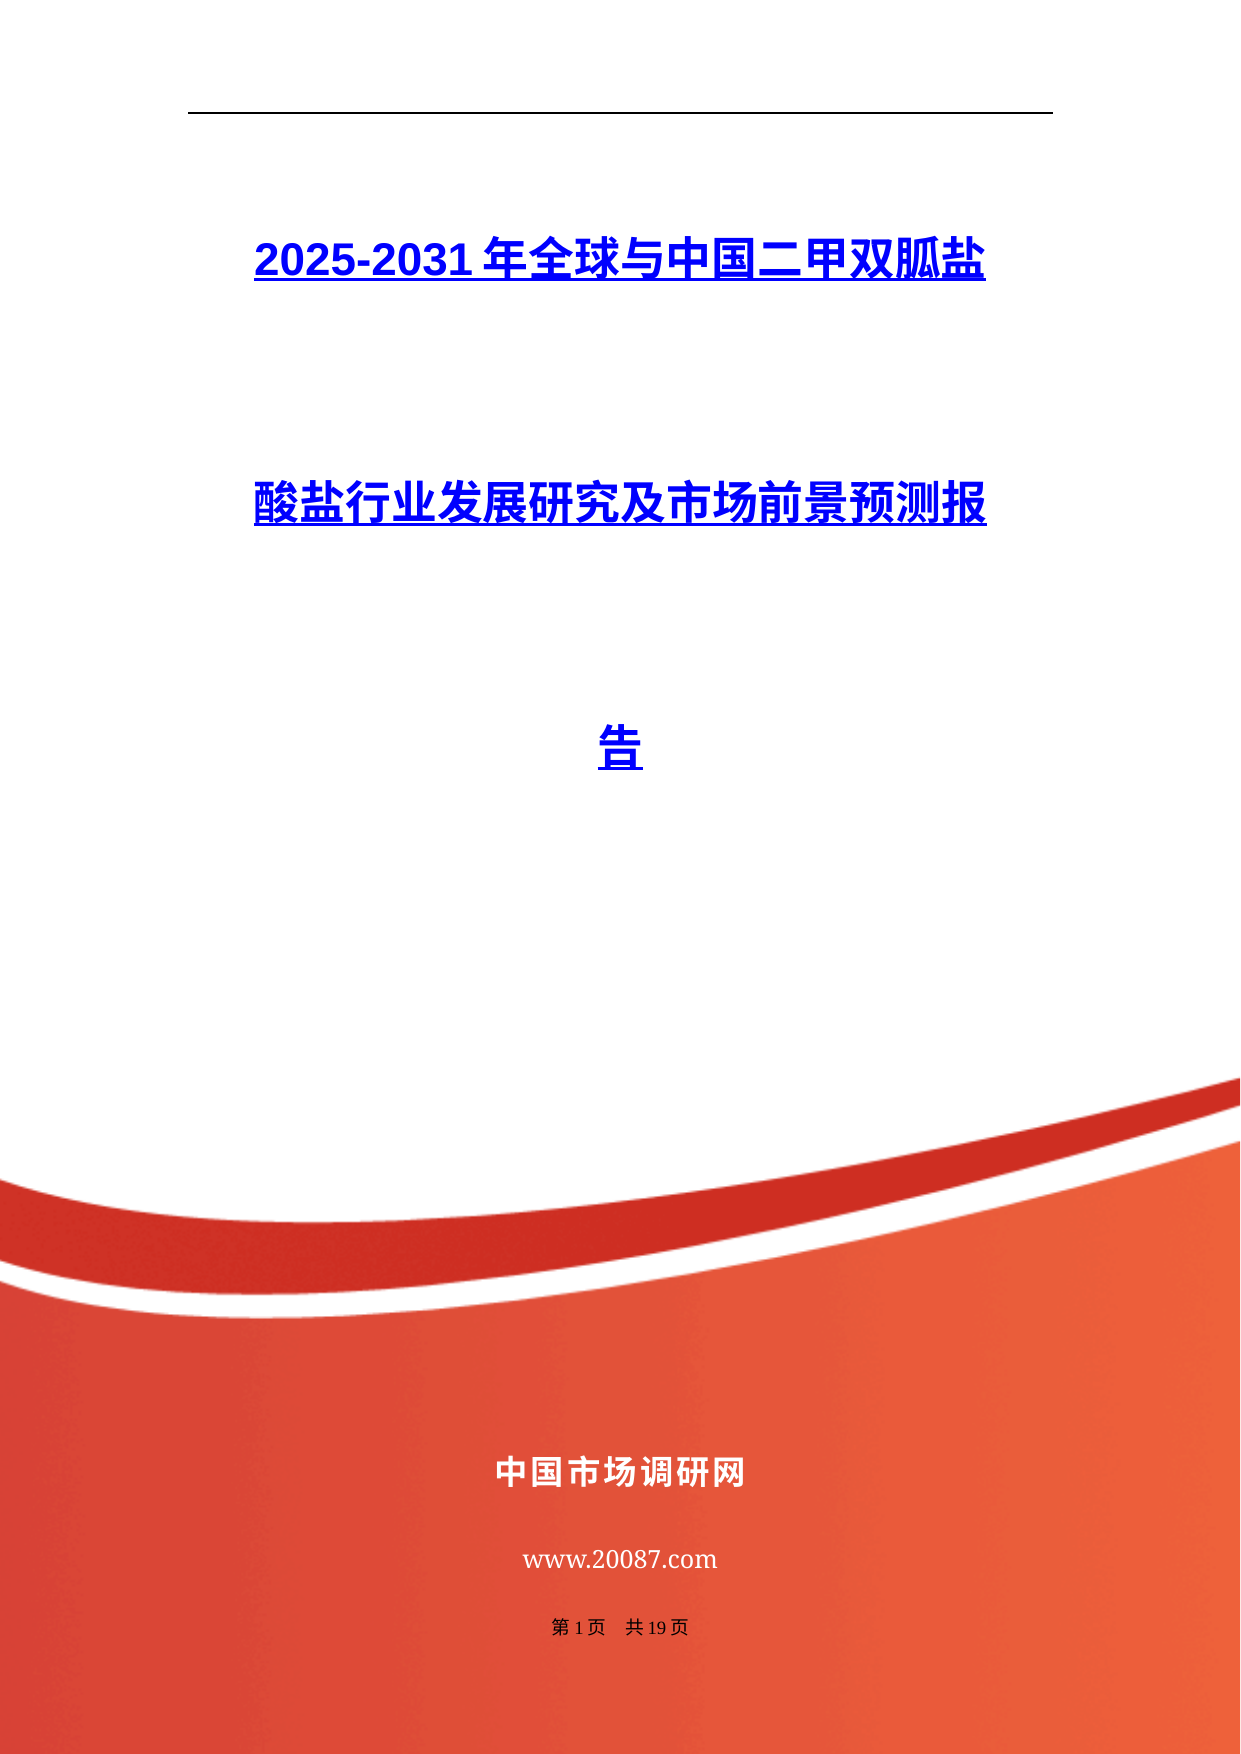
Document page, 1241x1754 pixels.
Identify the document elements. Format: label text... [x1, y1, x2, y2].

table_header 2025-2031年全球与中国二甲双胍盐酸盐行业发展研究及市场前景预测报告 [188, 207, 1053, 871]
text www.20087.com [187, 1526, 1053, 1591]
picture [0, 1006, 1241, 1754]
subtitle 中国市场调研网 [187, 1437, 1053, 1502]
